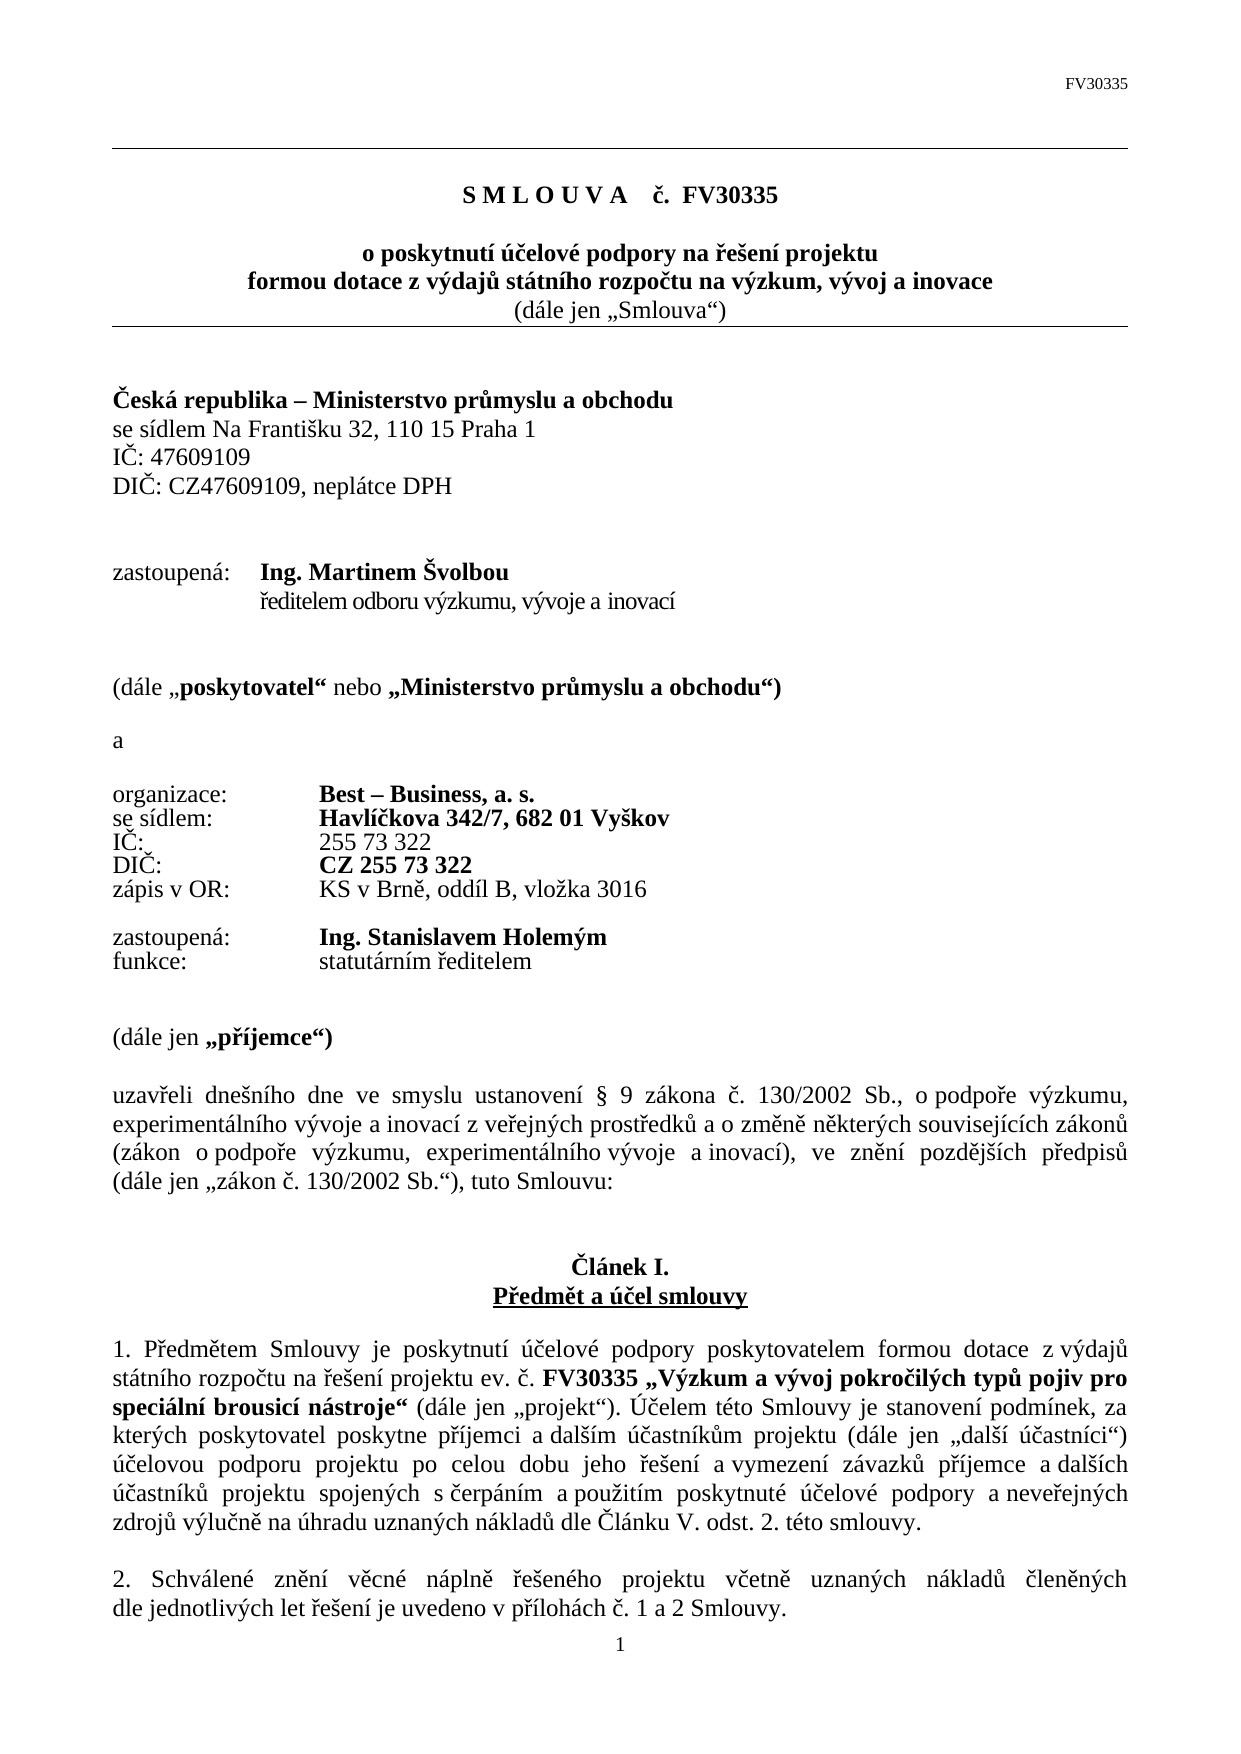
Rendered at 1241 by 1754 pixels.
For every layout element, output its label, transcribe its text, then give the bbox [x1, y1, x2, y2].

text DIČ: CZ47609109, neplátce DPH [112, 471, 1128, 500]
subtitle S M L O U V A č. FV30335 [112, 180, 1128, 209]
text o poskytnutí účelové podpory na řešení projektu [112, 238, 1128, 266]
text (dále jen „příjemce“) [112, 1022, 1128, 1051]
text zápis v OR: KS v Brně, oddíl B, vložka 3016 [112, 879, 1128, 903]
text organizace: Best – Business, a. s. [112, 783, 1128, 807]
text a [112, 725, 1128, 754]
text zastoupená: Ing. Martinem Švolbou [112, 557, 1128, 586]
text formou dotace z výdajů státního rozpočtu na výzkum, vývoj a inovace [112, 266, 1128, 291]
text 1. Předmětem Smlouvy je poskytnutí účelové podpory poskytovatelem formou dotace z výdajů státního rozpočtu na řešení projektu ev. č. FV30335 „Výzkum a vývoj pokročilých typů pojiv pro speciální brousicí nástroje“ (dále jen „projekt“). Účelem této Smlouvy je stanovení podmínek, za kterých poskytovatel poskytne příjemci a dalším účastníkům projektu (dále jen „další účastníci“) účelovou podporu projektu po celou dobu jeho řešení a vymezení závazků příjemce a dalších účastníků projektu spojených s čerpáním a použitím poskytnuté účelové podpory a neveřejných zdrojů výlučně na úhradu uznaných nákladů dle Článku V. odst. 2. této smlouvy. [112, 1334, 1128, 1535]
text (dále jen „Smlouva“) [112, 291, 1128, 326]
text 2. Schválené znění věcné náplně řešeného projektu včetně uznaných nákladů členěných dle jednotlivých let řešení je uvedeno v přílohách č. 1 a 2 Smlouvy. [112, 1564, 1128, 1622]
text se sídlem Na Františku 32, 110 15 Praha 1 [112, 414, 1128, 442]
text ředitelem odboru výzkumu, vývoje a inovací [112, 586, 1128, 615]
text se sídlem: Havlíčkova 342/7, 682 01 Vyškov [112, 807, 1128, 831]
text funkce: statutárním ředitelem [112, 951, 1128, 974]
subtitle Předmět a účel smlouvy [112, 1281, 1128, 1310]
text IČ: 47609109 [112, 442, 1128, 471]
text IČ: 255 73 322 [112, 831, 1128, 855]
text DIČ: CZ 255 73 322 [112, 855, 1128, 879]
text uzavřeli dnešního dne ve smyslu ustanovení § 9 zákona č. 130/2002 Sb., o podpoře výzkumu, experimentálního vývoje a inovací z veřejných prostředků a o změně některých souvisejících zákonů (zákon o podpoře výzkumu, experimentálního vývoje a inovací), ve znění pozdějších předpisů (dále jen „zákon č. 130/2002 Sb.“), tuto Smlouvu: [112, 1080, 1128, 1195]
text (dále „poskytovatel“ nebo „Ministerstvo průmyslu a obchodu“) [112, 672, 1128, 701]
subtitle Česká republika – Ministerstvo průmyslu a obchodu [112, 385, 1128, 414]
text Článek I. [112, 1252, 1128, 1281]
text zastoupená: Ing. Stanislavem Holemým [112, 927, 1128, 951]
